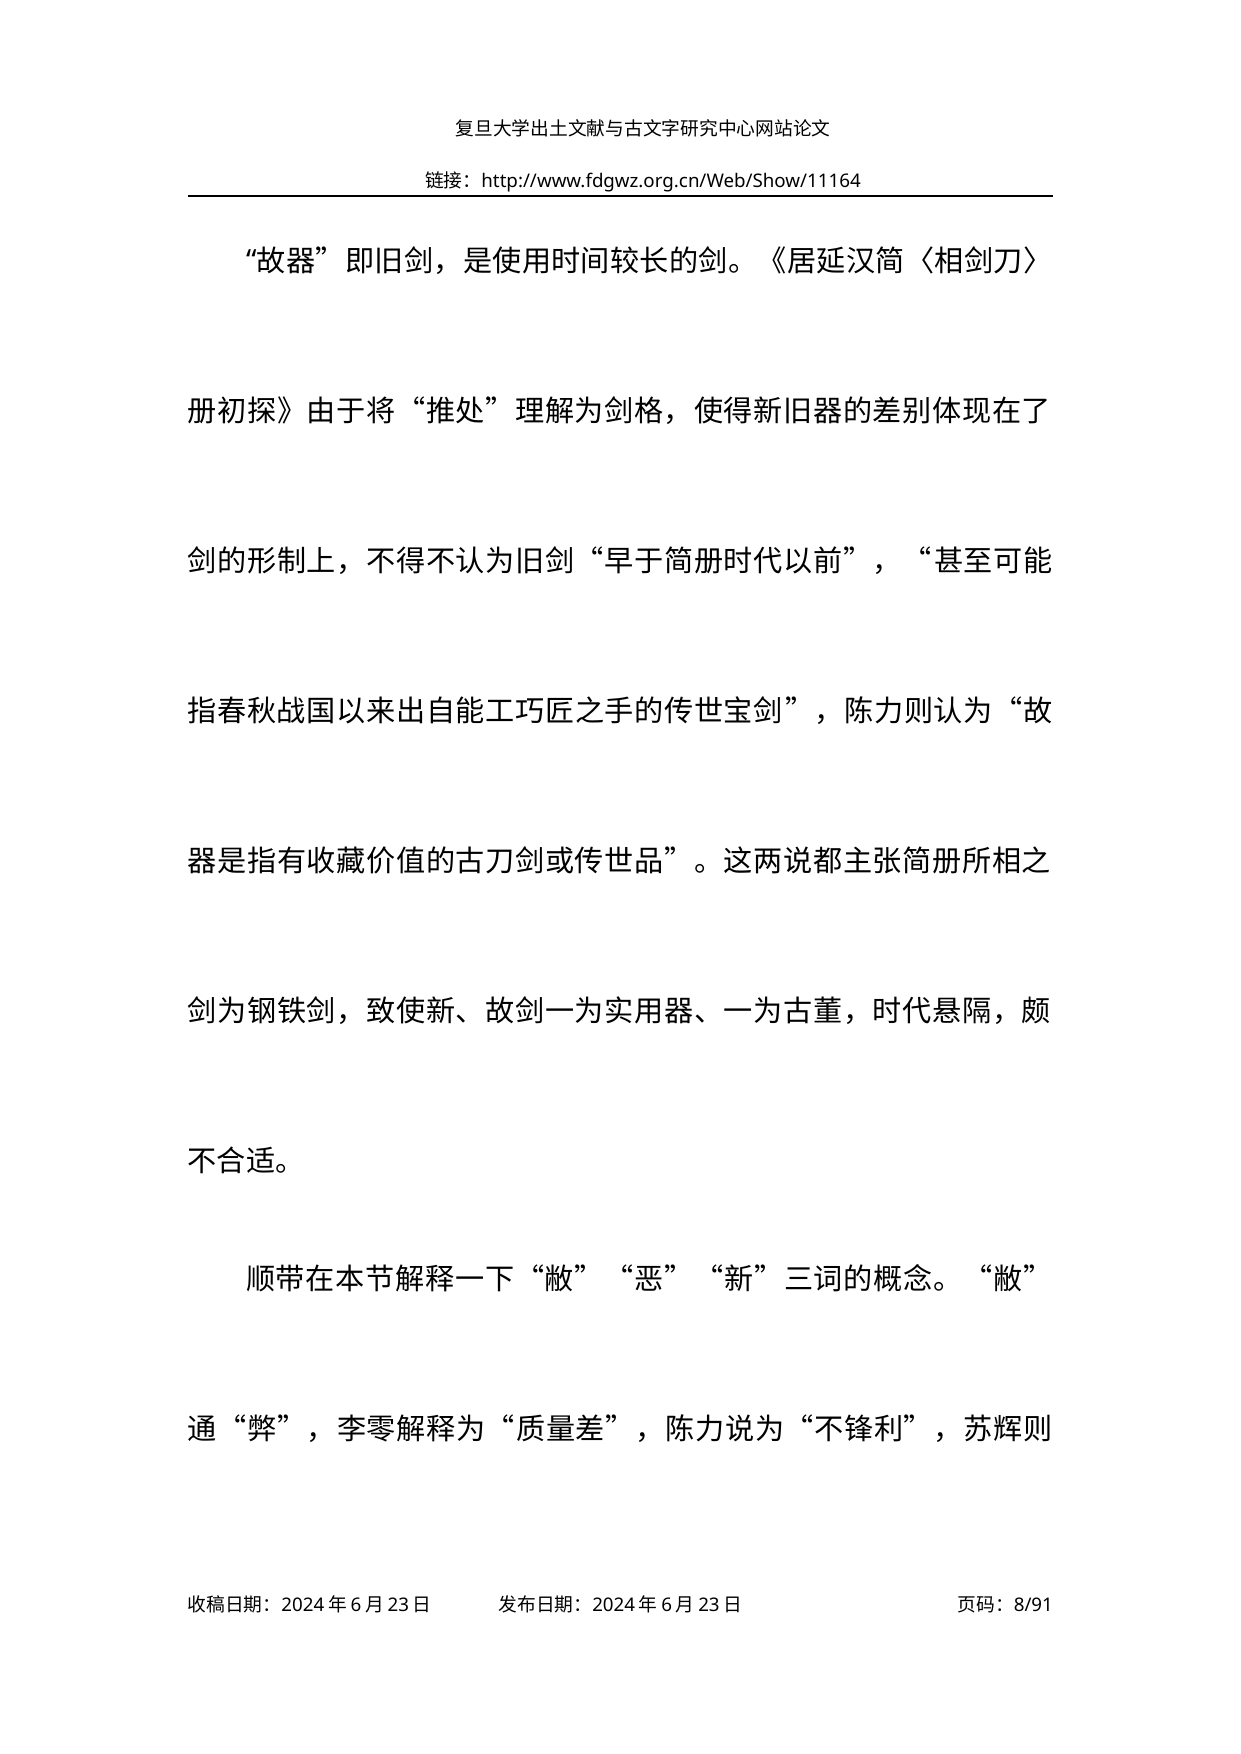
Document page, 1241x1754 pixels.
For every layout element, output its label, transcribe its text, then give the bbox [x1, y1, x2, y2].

text “故器”即旧剑，是使用时间较长的剑。《居延汉简〈相剑刀〉册初探》由于将“推处”理解为剑格，使得新旧器的差别体现在了剑的形制上，不得不认为旧剑“早于简册时代以前”，“甚至可能指春秋战国以来出自能工巧匠之手的传世宝剑”，陈力则认为“故器是指有收藏价值的古刀剑或传世品”。这两说都主张简册所相之剑为钢铁剑，致使新、故剑一为实用器、一为古董，时代悬隔，颇不合适。 [187, 222, 1053, 1197]
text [187, 1239, 1053, 1464]
